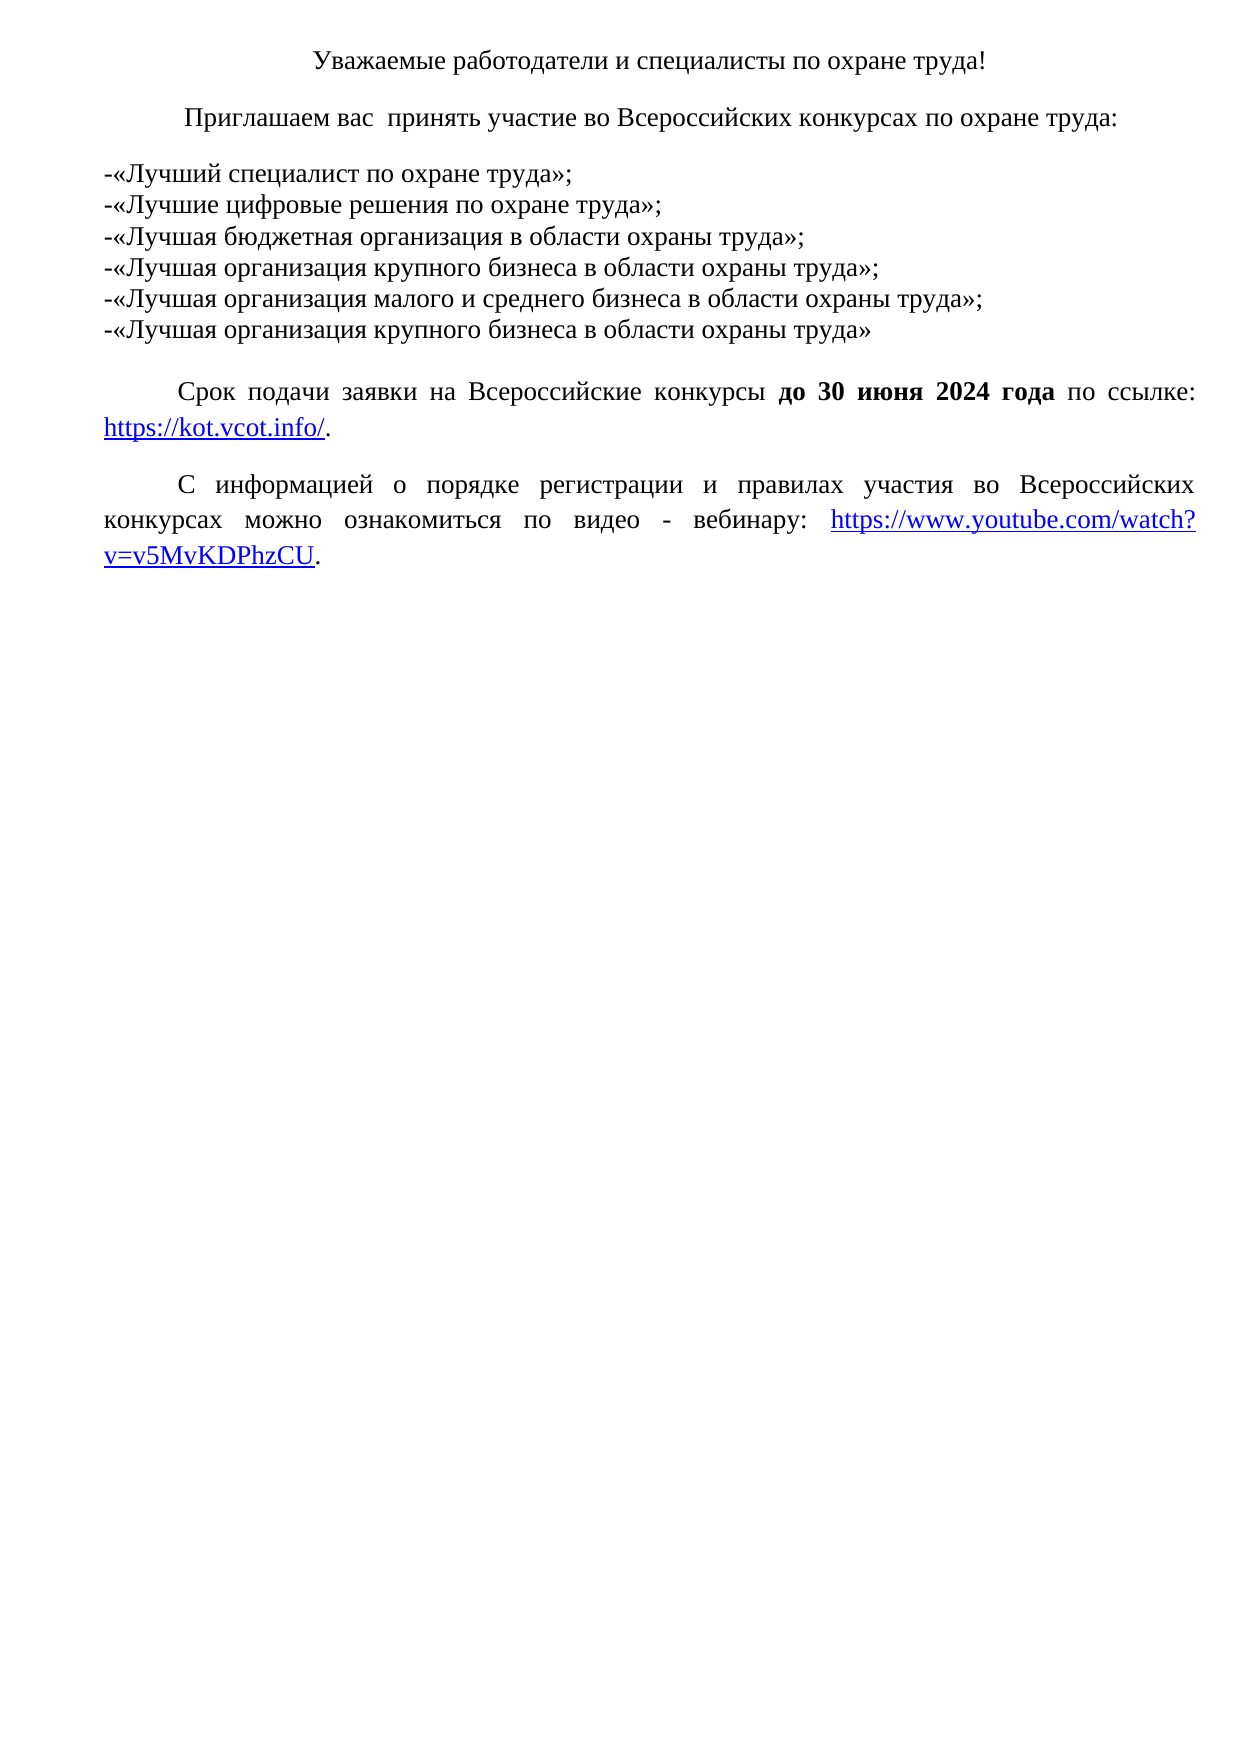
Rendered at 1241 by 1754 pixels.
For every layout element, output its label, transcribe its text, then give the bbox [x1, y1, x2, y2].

text -«Лучшая бюджетная организация в области охраны труда»; [103, 220, 1196, 251]
text -«Лучшая организация малого и среднего бизнеса в области охраны труда»; [103, 282, 1196, 313]
text С информацией о порядке регистрации и правилах участия во Всероссийских конкурсах можно ознакомиться по видео - вебинару: https://www.youtube.com/watch?v=v5MvKDPhzCU. [103, 468, 1196, 570]
text Уважаемые работодатели и специалисты по охране труда! [103, 44, 1196, 76]
text Срок подачи заявки на Всероссийские конкурсы до 30 июня 2024 года по ссылке: https://kot.vcot.info/. [103, 376, 1196, 442]
text Приглашаем вас принять участие во Всероссийских конкурсах по охране труда: [103, 101, 1196, 132]
text -«Лучший специалист по охране труда»; [103, 157, 1196, 189]
text -«Лучшие цифровые решения по охране труда»; [103, 189, 1196, 220]
text -«Лучшая организация крупного бизнеса в области охраны труда» [103, 313, 1196, 344]
text -«Лучшая организация крупного бизнеса в области охраны труда»; [103, 251, 1196, 282]
